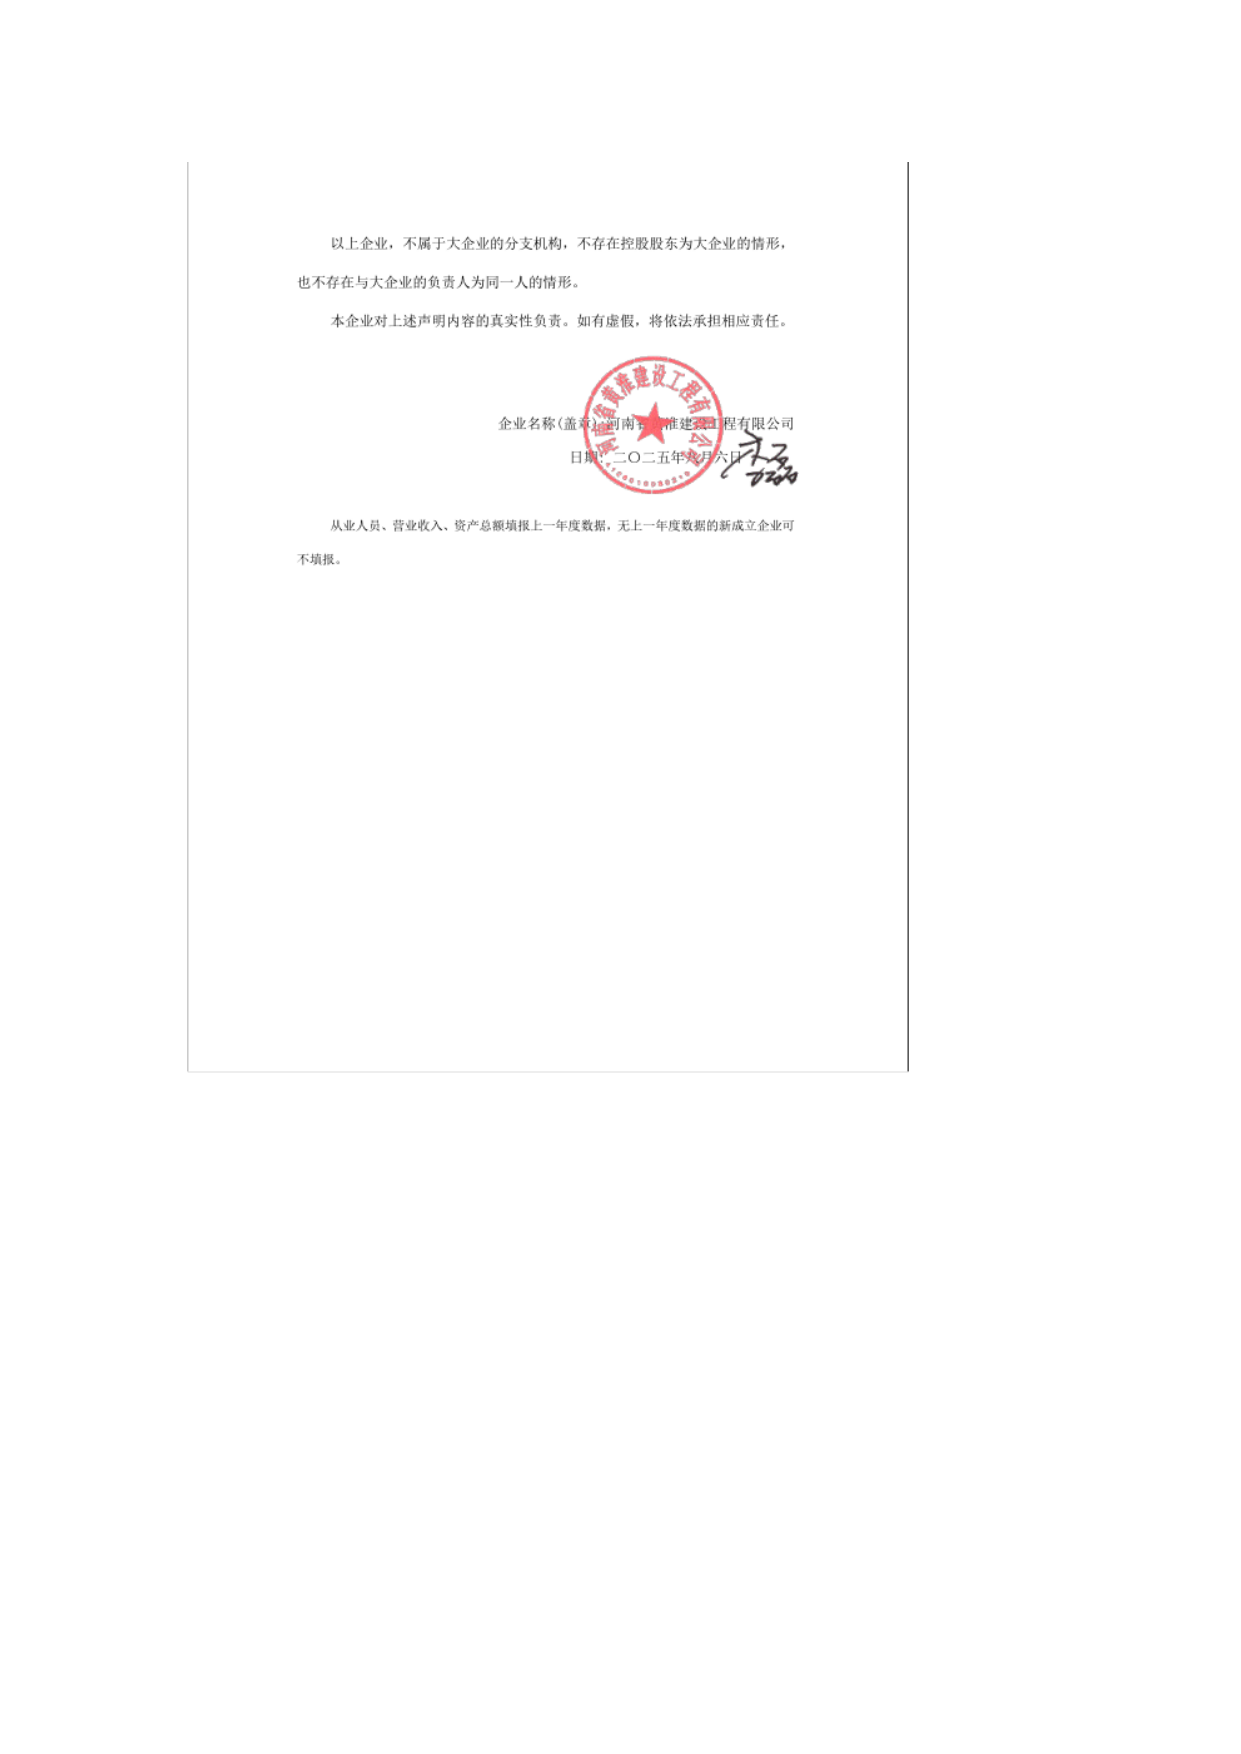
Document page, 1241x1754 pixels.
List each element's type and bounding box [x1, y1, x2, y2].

picture [187, 162, 909, 1074]
